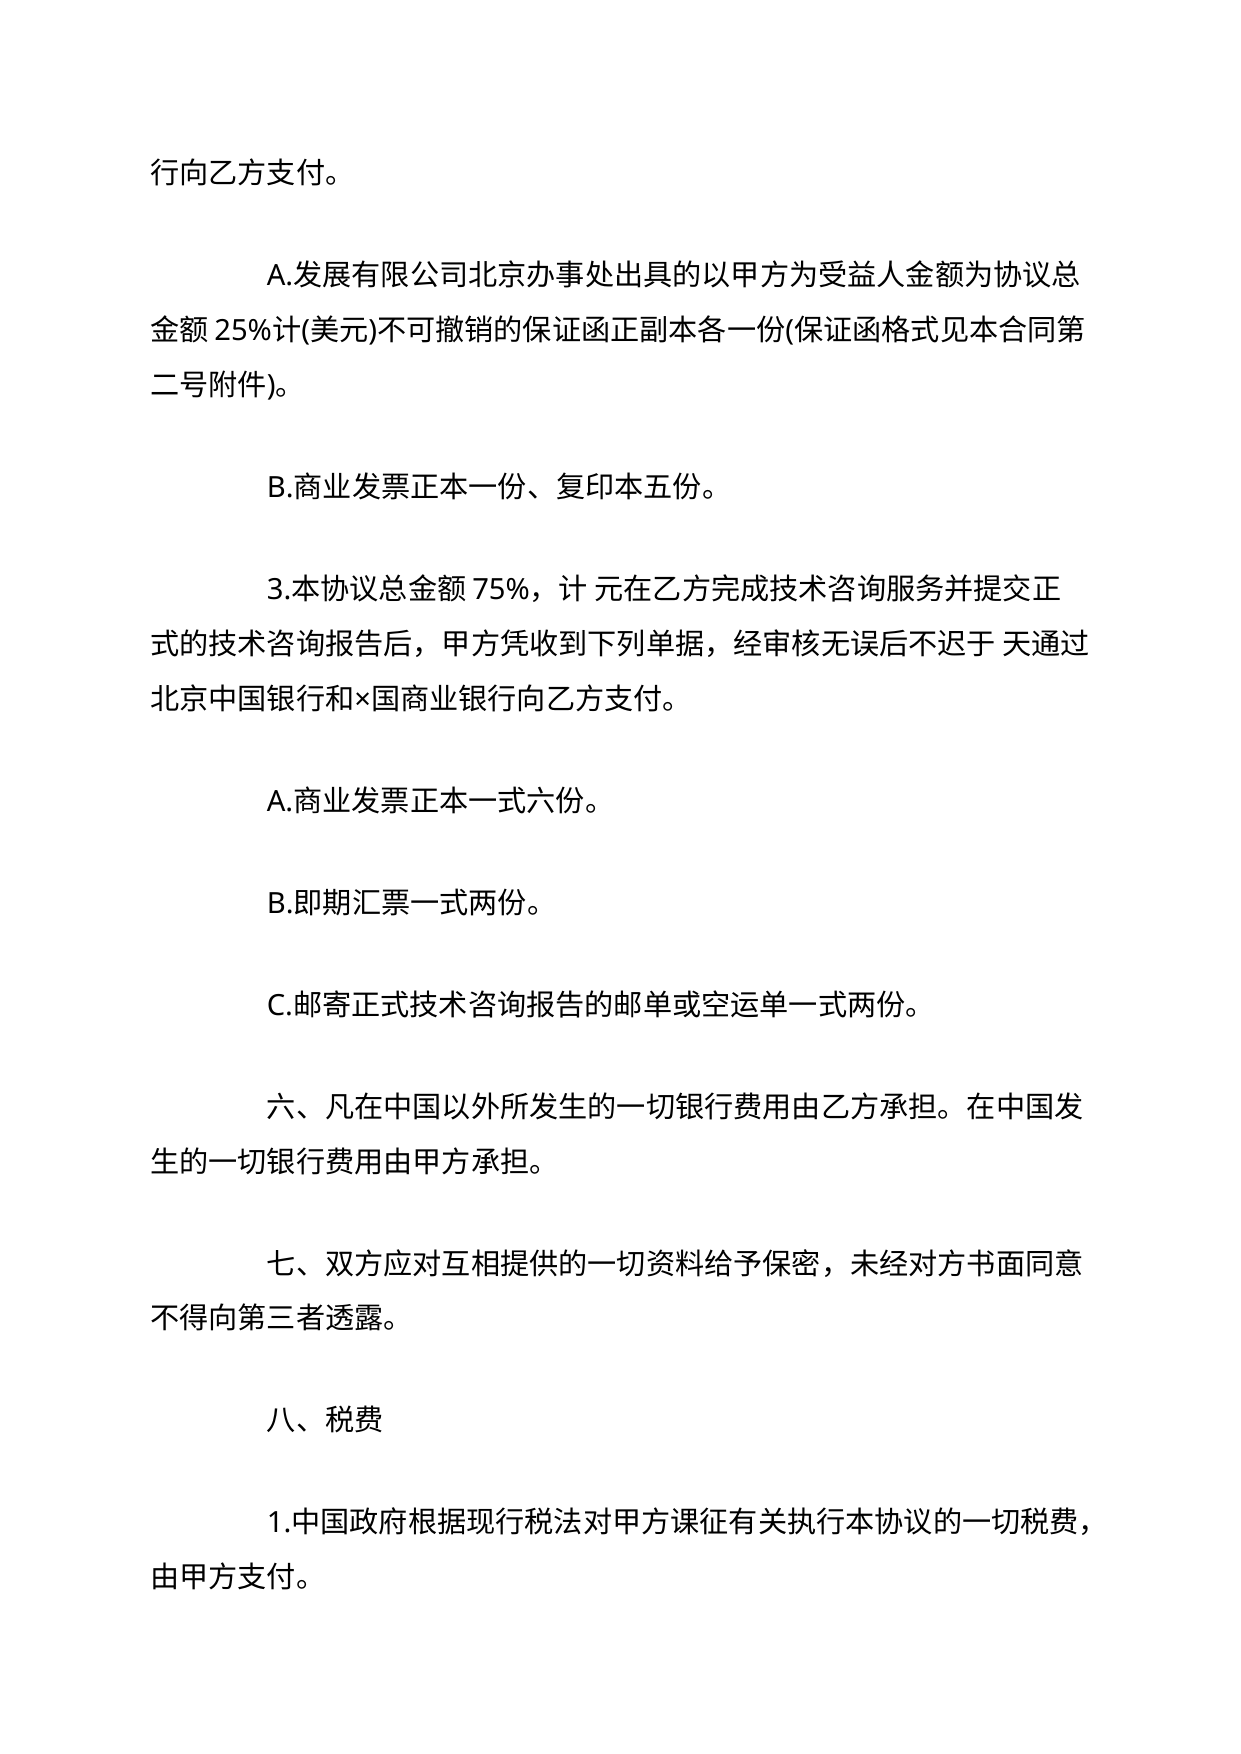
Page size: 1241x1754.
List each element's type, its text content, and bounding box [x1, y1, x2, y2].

text 六、凡在中国以外所发生的一切银行费用由乙方承担。在中国发生的一切银行费用由甲方承担。 [150, 1083, 1090, 1181]
text C.邮寄正式技术咨询报告的邮单或空运单一式两份。 [150, 982, 1090, 1024]
text B.商业发票正本一份、复印本五份。 [150, 464, 1090, 506]
text A.发展有限公司北京办事处出具的以甲方为受益人金额为协议总金额25%计(美元)不可撤销的保证函正副本各一份(保证函格式见本合同第二号附件)。 [150, 252, 1090, 404]
text 1.中国政府根据现行税法对甲方课征有关执行本协议的一切税费，由甲方支付。 [150, 1499, 1090, 1596]
text 七、双方应对互相提供的一切资料给予保密，未经对方书面同意不得向第三者透露。 [150, 1240, 1090, 1337]
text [150, 150, 1090, 192]
text 八、税费 [150, 1397, 1090, 1439]
text B.即期汇票一式两份。 [150, 879, 1090, 922]
text 3.本协议总金额75%，计 元在乙方完成技术咨询服务并提交正式的技术咨询报告后，甲方凭收到下列单据，经审核无误后不迟于 天通过北京中国银行和×国商业银行向乙方支付。 [150, 566, 1090, 718]
text A.商业发票正本一式六份。 [150, 778, 1090, 820]
